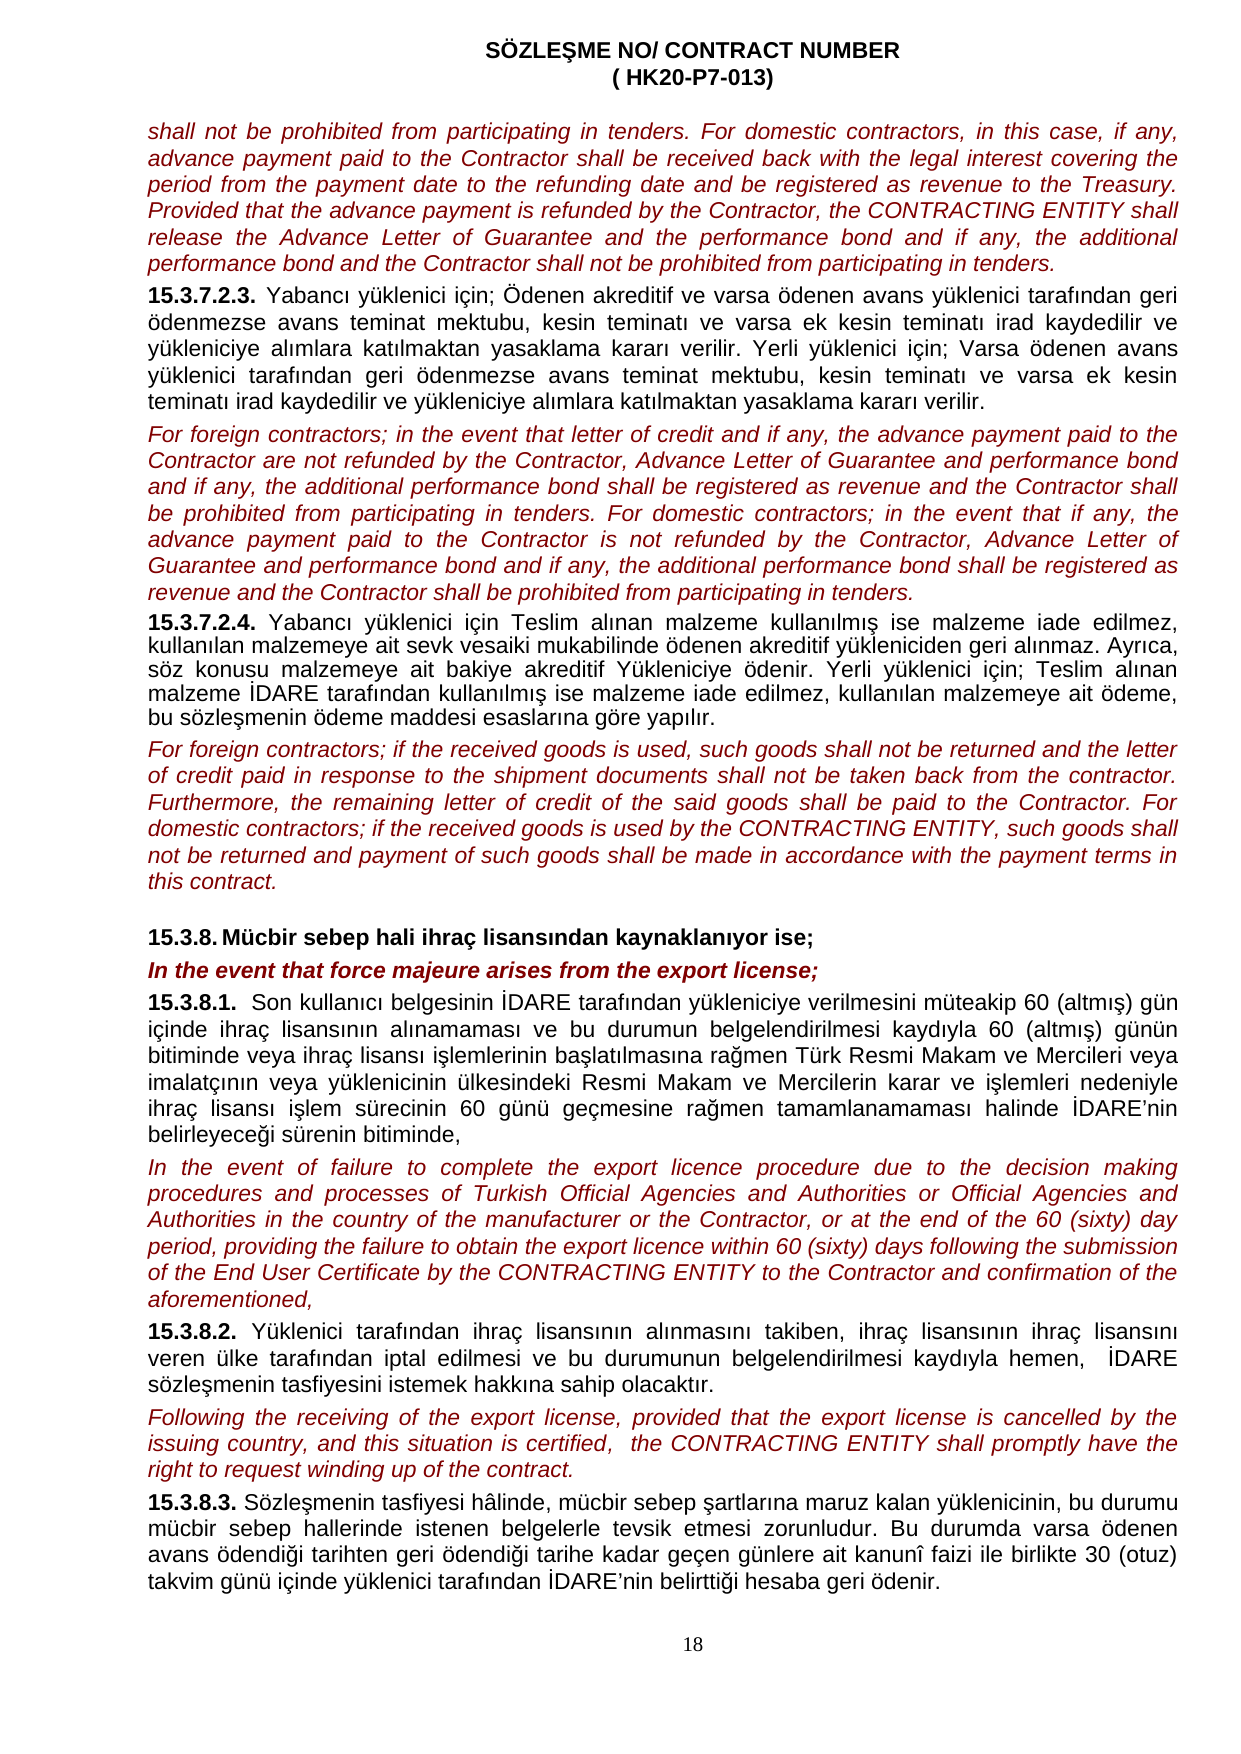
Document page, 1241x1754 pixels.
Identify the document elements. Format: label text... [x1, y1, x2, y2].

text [148, 118, 1179, 276]
text 15.3.8.2. Yüklenici tarafından ihraç lisansının alınmasını takiben, ihraç lisansının ihraç lisansını veren ülke tarafından iptal edilmesi ve bu durumunun belgelendirilmesi kaydıyla hemen, İDARE sözleşmenin tasfiyesini istemek hakkına sahip olacaktır. [148, 1318, 1179, 1397]
text 15.3.8.1. Son kullanıcı belgesinin İDARE tarafından yükleniciye verilmesini müteakip 60 (altmış) gün içinde ihraç lisansının alınamaması ve bu durumun belgelendirilmesi kaydıyla 60 (altmış) günün bitiminde veya ihraç lisansı işlemlerinin başlatılmasına rağmen Türk Resmi Makam ve Mercileri veya imalatçının veya yüklenicinin ülkesindeki Resmi Makam ve Mercilerin karar ve işlemleri nedeniyle ihraç lisansı işlem sürecinin 60 günü geçmesine rağmen tamamlanamaması halinde İDARE’nin belirleyeceği sürenin bitiminde, [148, 989, 1179, 1147]
text For foreign contractors; if the received goods is used, such goods shall not be returned and the letter of credit paid in response to the shipment documents shall not be taken back from the contractor. Furthermore, the remaining letter of credit of the said goods shall be paid to the Contractor. For domestic contractors; if the received goods is used by the CONTRACTING ENTITY, such goods shall not be returned and payment of such goods shall be made in accordance with the payment terms in this contract. [148, 736, 1179, 894]
text 15.3.8. Mücbir sebep hali ihraç lisansından kaynaklanıyor ise; [148, 924, 1179, 951]
text Following the receiving of the export license, provided that the export license is cancelled by the issuing country, and this situation is certified, the CONTRACTING ENTITY shall promptly have the right to request winding up of the contract. [148, 1403, 1179, 1482]
text 15.3.7.2.4. Yabancı yüklenici için Teslim alınan malzeme kullanılmış ise malzeme iade edilmez, kullanılan malzemeye ait sevk vesaiki mukabilinde ödenen akreditif yükleniciden geri alınmaz. Ayrıca, söz konusu malzemeye ait bakiye akreditif Yükleniciye ödenir. Yerli yüklenici için; Teslim alınan malzeme İDARE tarafından kullanılmış ise malzeme iade edilmez, kullanılan malzemeye ait ödeme, bu sözleşmenin ödeme maddesi esaslarına göre yapılır. [148, 611, 1179, 730]
text 15.3.8.3. Sözleşmenin tasfiyesi hâlinde, mücbir sebep şartlarına maruz kalan yüklenicinin, bu durumu mücbir sebep hallerinde istenen belgelerle tevsik etmesi zorunludur. Bu durumda varsa ödenen avans ödendiği tarihten geri ödendiği tarihe kadar geçen günlere ait kanunî faizi ile birlikte 30 (otuz) takvim günü içinde yüklenici tarafından İDARE’nin belirttiği hesaba geri ödenir. [148, 1489, 1179, 1594]
text 15.3.7.2.3. Yabancı yüklenici için; Ödenen akreditif ve varsa ödenen avans yüklenici tarafından geri ödenmezse avans teminat mektubu, kesin teminatı ve varsa ek kesin teminatı irad kaydedilir ve yükleniciye alımlara katılmaktan yasaklama kararı verilir. Yerli yüklenici için; Varsa ödenen avans yüklenici tarafından geri ödenmezse avans teminat mektubu, kesin teminatı ve varsa ek kesin teminatı irad kaydedilir ve yükleniciye alımlara katılmaktan yasaklama kararı verilir. [148, 282, 1179, 414]
text For foreign contractors; in the event that letter of credit and if any, the advance payment paid to the Contractor are not refunded by the Contractor, Advance Letter of Guarantee and performance bond and if any, the additional performance bond shall be registered as revenue and the Contractor shall be prohibited from participating in tenders. For domestic contractors; in the event that if any, the advance payment paid to the Contractor is not refunded by the Contractor, Advance Letter of Guarantee and performance bond and if any, the additional performance bond shall be registered as revenue and the Contractor shall be prohibited from participating in tenders. [148, 421, 1179, 605]
text In the event that force majeure arises from the export license; [148, 957, 1179, 983]
text In the event of failure to complete the export licence procedure due to the decision making procedures and processes of Turkish Official Agencies and Authorities or Official Agencies and Authorities in the country of the manufacturer or the Contractor, or at the end of the 60 (sixty) day period, providing the failure to obtain the export licence within 60 (sixty) days following the submission of the End User Certificate by the CONTRACTING ENTITY to the Contractor and confirmation of the aforementioned, [148, 1154, 1179, 1312]
